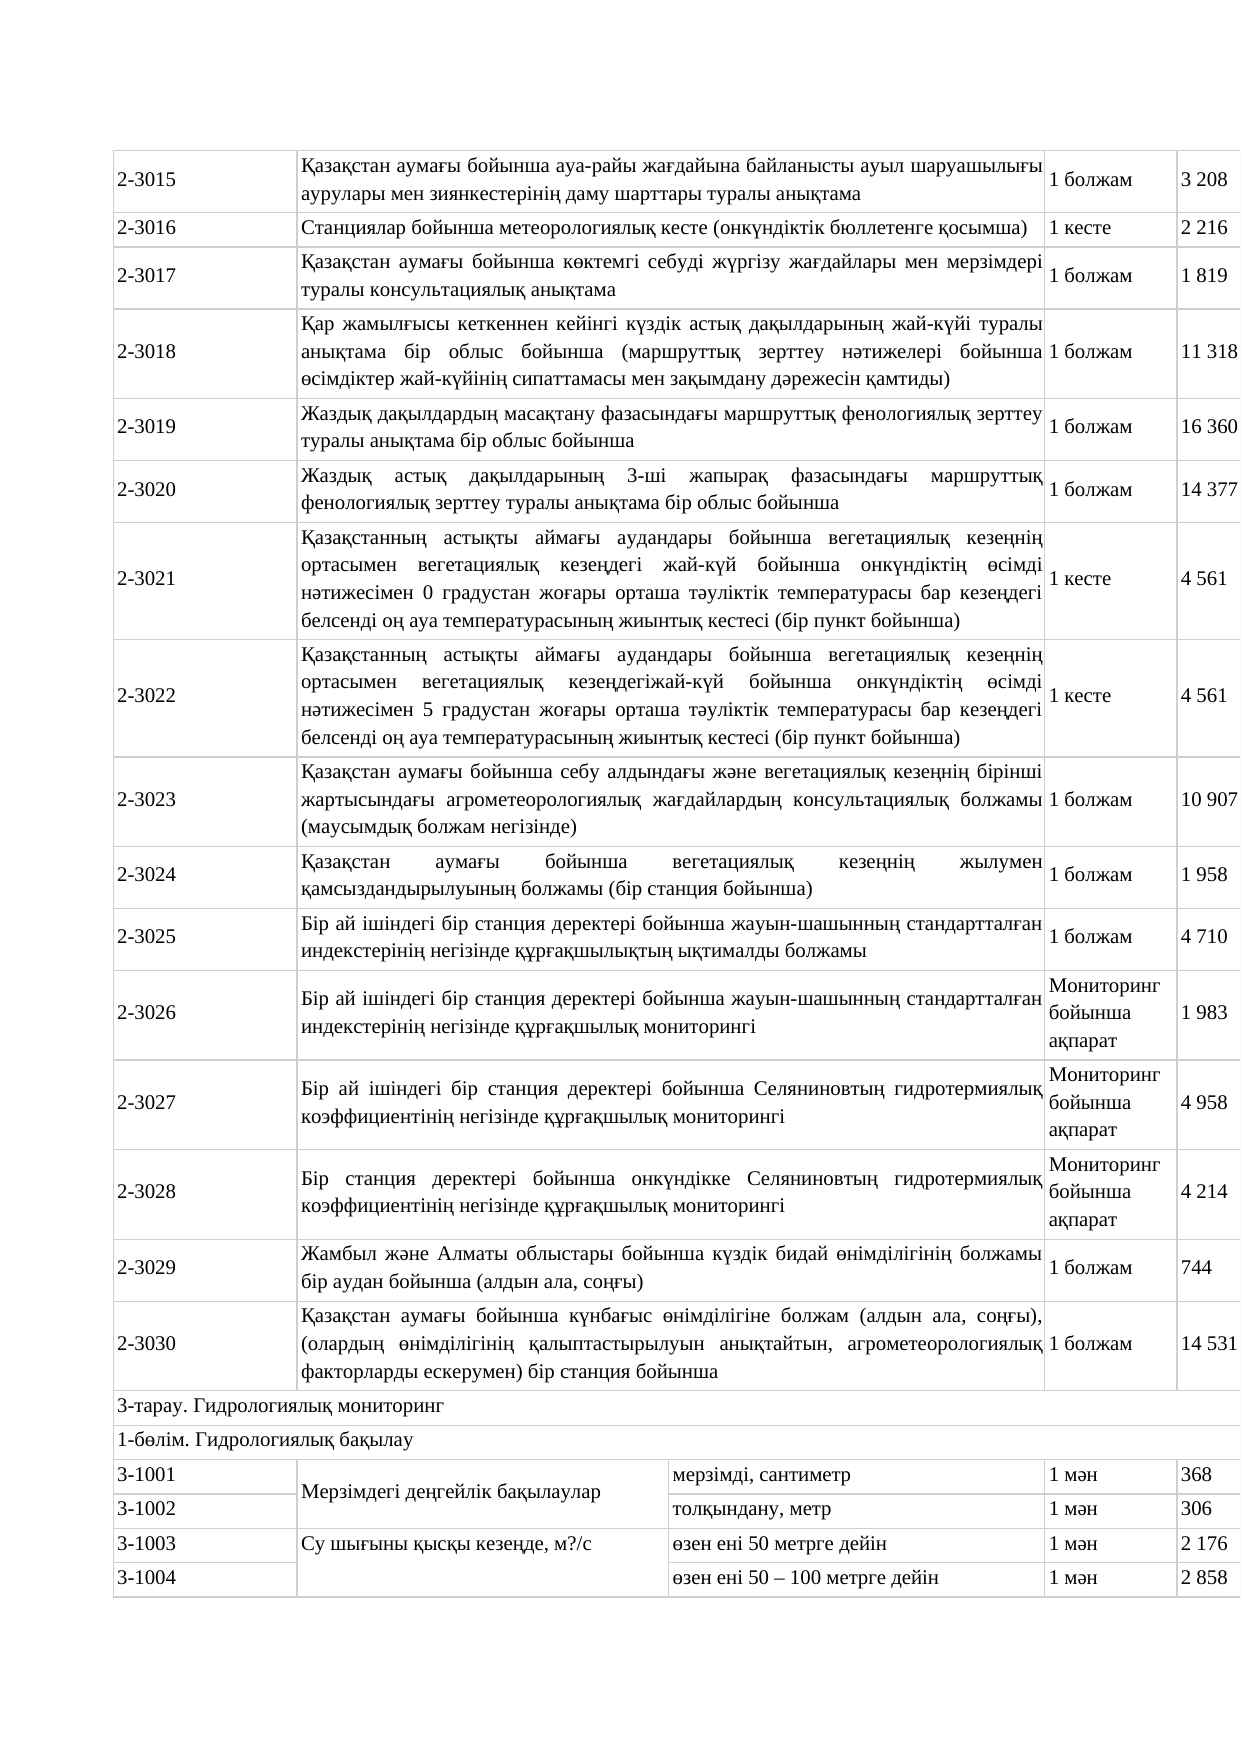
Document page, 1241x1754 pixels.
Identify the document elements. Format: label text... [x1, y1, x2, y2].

table_cell 3-1002 [114, 1495, 296, 1528]
table_cell 2-3018 [114, 310, 296, 398]
table_cell Мониторинг бойынша ақпарат [1045, 1150, 1176, 1238]
table_cell 2-3030 [114, 1302, 296, 1390]
table_cell Қазақстанның астықты аймағы аудандары бойынша вегетациялық кезеңнің ортасымен вегетациялық кезеңдегі жай-күй бойынша онкүндіктің өсімді нәтижесімен 0 градустан жоғары орташа тәуліктік температурасы бар кезеңдегі белсенді оң ауа температурасының жиынтық кестесі (бір пункт бойынша) [298, 523, 1044, 639]
table_cell 1 кесте [1045, 640, 1176, 756]
table_cell 1 мән [1045, 1529, 1176, 1562]
table_cell 1 983 [1178, 971, 1240, 1059]
table_cell 16 360 [1178, 399, 1240, 460]
table_cell 4 958 [1178, 1061, 1240, 1149]
table_cell 2-3026 [114, 971, 296, 1059]
table_cell 1 болжам [1045, 248, 1176, 308]
table_cell өзен ені 50 – 100 метрге дейін [669, 1563, 1044, 1596]
table_cell 2-3016 [114, 213, 296, 246]
table_cell 3-1003 [114, 1529, 296, 1562]
table_cell 1 болжам [1045, 847, 1176, 908]
table_cell 2 858 [1178, 1563, 1240, 1596]
table_cell 14 377 [1178, 461, 1240, 522]
table_cell 1 болжам [1045, 151, 1176, 212]
table_cell 2-3022 [114, 640, 296, 756]
table_cell Мониторинг бойынша ақпарат [1045, 971, 1176, 1059]
table_cell 1 819 [1178, 248, 1240, 308]
table_cell Бір ай ішіндегі бір станция деректері бойынша Селяниновтың гидротермиялық коэффициентінің негізінде құрғақшылық мониторингі [298, 1061, 1044, 1149]
table_cell 3 208 [1178, 151, 1240, 212]
table_cell 1 болжам [1045, 310, 1176, 398]
table_cell 306 [1178, 1495, 1240, 1528]
table_cell Мерзімдегі деңгейлік бақылаулар [298, 1460, 668, 1528]
table_cell 2-3029 [114, 1240, 296, 1301]
table_cell өзен ені 50 метрге дейін [669, 1529, 1044, 1562]
table_cell мерзімді, сантиметр [669, 1460, 1044, 1493]
table_cell 2-3021 [114, 523, 296, 639]
table_cell 2-3024 [114, 847, 296, 908]
table_cell 2-3023 [114, 758, 296, 846]
table_cell 1 мән [1045, 1563, 1176, 1596]
table_cell Мониторинг бойынша ақпарат [1045, 1061, 1176, 1149]
table_cell 3-тарау. Гидрологиялық мониторинг [114, 1391, 1240, 1424]
table_cell 11 318 [1178, 310, 1240, 398]
table_cell 10 907 [1178, 758, 1240, 846]
table_cell 2 216 [1178, 213, 1240, 246]
table_cell 2-3020 [114, 461, 296, 522]
table_cell Бір ай ішіндегі бір станция деректері бойынша жауын-шашынның стандартталған индекстерінің негізінде құрғақшылықтың ықтималды болжамы [298, 909, 1044, 970]
table_cell Қазақстан аумағы бойынша ауа-райы жағдайына байланысты ауыл шаруашылығы аурулары мен зиянкестерінің даму шарттары туралы анықтама [298, 151, 1044, 212]
table_cell толқындану, метр [669, 1495, 1044, 1528]
table_cell 1 мән [1045, 1495, 1176, 1528]
table_cell 368 [1178, 1460, 1240, 1493]
table_cell 1 958 [1178, 847, 1240, 908]
table_cell Қазақстан аумағы бойынша көктемгі себуді жүргізу жағдайлары мен мерзімдері туралы консультациялық анықтама [298, 248, 1044, 308]
table_cell Қазақстан аумағы бойынша себу алдындағы және вегетациялық кезеңнің бірінші жартысындағы агрометеорологиялық жағдайлардың консультациялық болжамы (маусымдық болжам негізінде) [298, 758, 1044, 846]
table_cell 1 кесте [1045, 213, 1176, 246]
table_cell 1 болжам [1045, 399, 1176, 460]
table_cell 4 561 [1178, 523, 1240, 639]
table_cell 2-3017 [114, 248, 296, 308]
table_cell 2-3027 [114, 1061, 296, 1149]
table_cell Қазақстан аумағы бойынша вегетациялық кезеңнің жылумен қамсыздандырылуының болжамы (бір станция бойынша) [298, 847, 1044, 908]
table_cell 2 176 [1178, 1529, 1240, 1562]
table_cell 2-3019 [114, 399, 296, 460]
table_cell Бір станция деректері бойынша онкүндікке Селяниновтың гидротермиялық коэффициентінің негізінде құрғақшылық мониторингі [298, 1150, 1044, 1238]
table_cell 1 болжам [1045, 758, 1176, 846]
table_cell Қазақстанның астықты аймағы аудандары бойынша вегетациялық кезеңнің ортасымен вегетациялық кезеңдегіжай-күй бойынша онкүндіктің өсімді нәтижесімен 5 градустан жоғары орташа тәуліктік температурасы бар кезеңдегі белсенді оң ауа температурасының жиынтық кестесі (бір пункт бойынша) [298, 640, 1044, 756]
table_cell 14 531 [1178, 1302, 1240, 1390]
table_cell 2-3015 [114, 151, 296, 212]
table_cell Жаздық дақылдардың масақтану фазасындағы маршруттық фенологиялық зерттеу туралы анықтама бір облыс бойынша [298, 399, 1044, 460]
table_cell 1 болжам [1045, 1302, 1176, 1390]
table_cell Станциялар бойынша метеорологиялық кесте (онкүндіктік бюллетенге қосымша) [298, 213, 1044, 246]
table_cell Су шығыны қысқы кезеңде, м?/с [298, 1529, 668, 1596]
table_cell Қазақстан аумағы бойынша күнбағыс өнімділігіне болжам (алдын ала, соңғы), (олардың өнімділігінің қалыптастырылуын анықтайтын, агрометеорологиялық факторларды ескерумен) бір станция бойынша [298, 1302, 1044, 1390]
table_cell Бір ай ішіндегі бір станция деректері бойынша жауын-шашынның стандартталған индекстерінің негізінде құрғақшылық мониторингі [298, 971, 1044, 1059]
table_cell 1 болжам [1045, 461, 1176, 522]
table_cell Жамбыл және Алматы облыстары бойынша күздік бидай өнімділігінің болжамы бір аудан бойынша (алдын ала, соңғы) [298, 1240, 1044, 1301]
table_cell Жаздық астық дақылдарының 3-ші жапырақ фазасындағы маршруттық фенологиялық зерттеу туралы анықтама бір облыс бойынша [298, 461, 1044, 522]
table_cell 3-1004 [114, 1563, 296, 1596]
table_cell 2-3025 [114, 909, 296, 970]
table_cell 1-бөлім. Гидрологиялық бақылау [114, 1426, 1240, 1459]
table_cell Қар жамылғысы кеткеннен кейінгі күздік астық дақылдарының жай-күйі туралы анықтама бір облыс бойынша (маршруттық зерттеу нәтижелері бойынша өсімдіктер жай-күйінің сипаттамасы мен зақымдану дәрежесін қамтиды) [298, 310, 1044, 398]
table_cell 1 мән [1045, 1460, 1176, 1493]
table_cell 1 болжам [1045, 909, 1176, 970]
table_cell 4 561 [1178, 640, 1240, 756]
table_cell 744 [1178, 1240, 1240, 1301]
table_cell 2-3028 [114, 1150, 296, 1238]
table_cell 3-1001 [114, 1460, 296, 1493]
table_cell 1 болжам [1045, 1240, 1176, 1301]
table_cell 4 710 [1178, 909, 1240, 970]
table_cell 1 кесте [1045, 523, 1176, 639]
table_cell 4 214 [1178, 1150, 1240, 1238]
